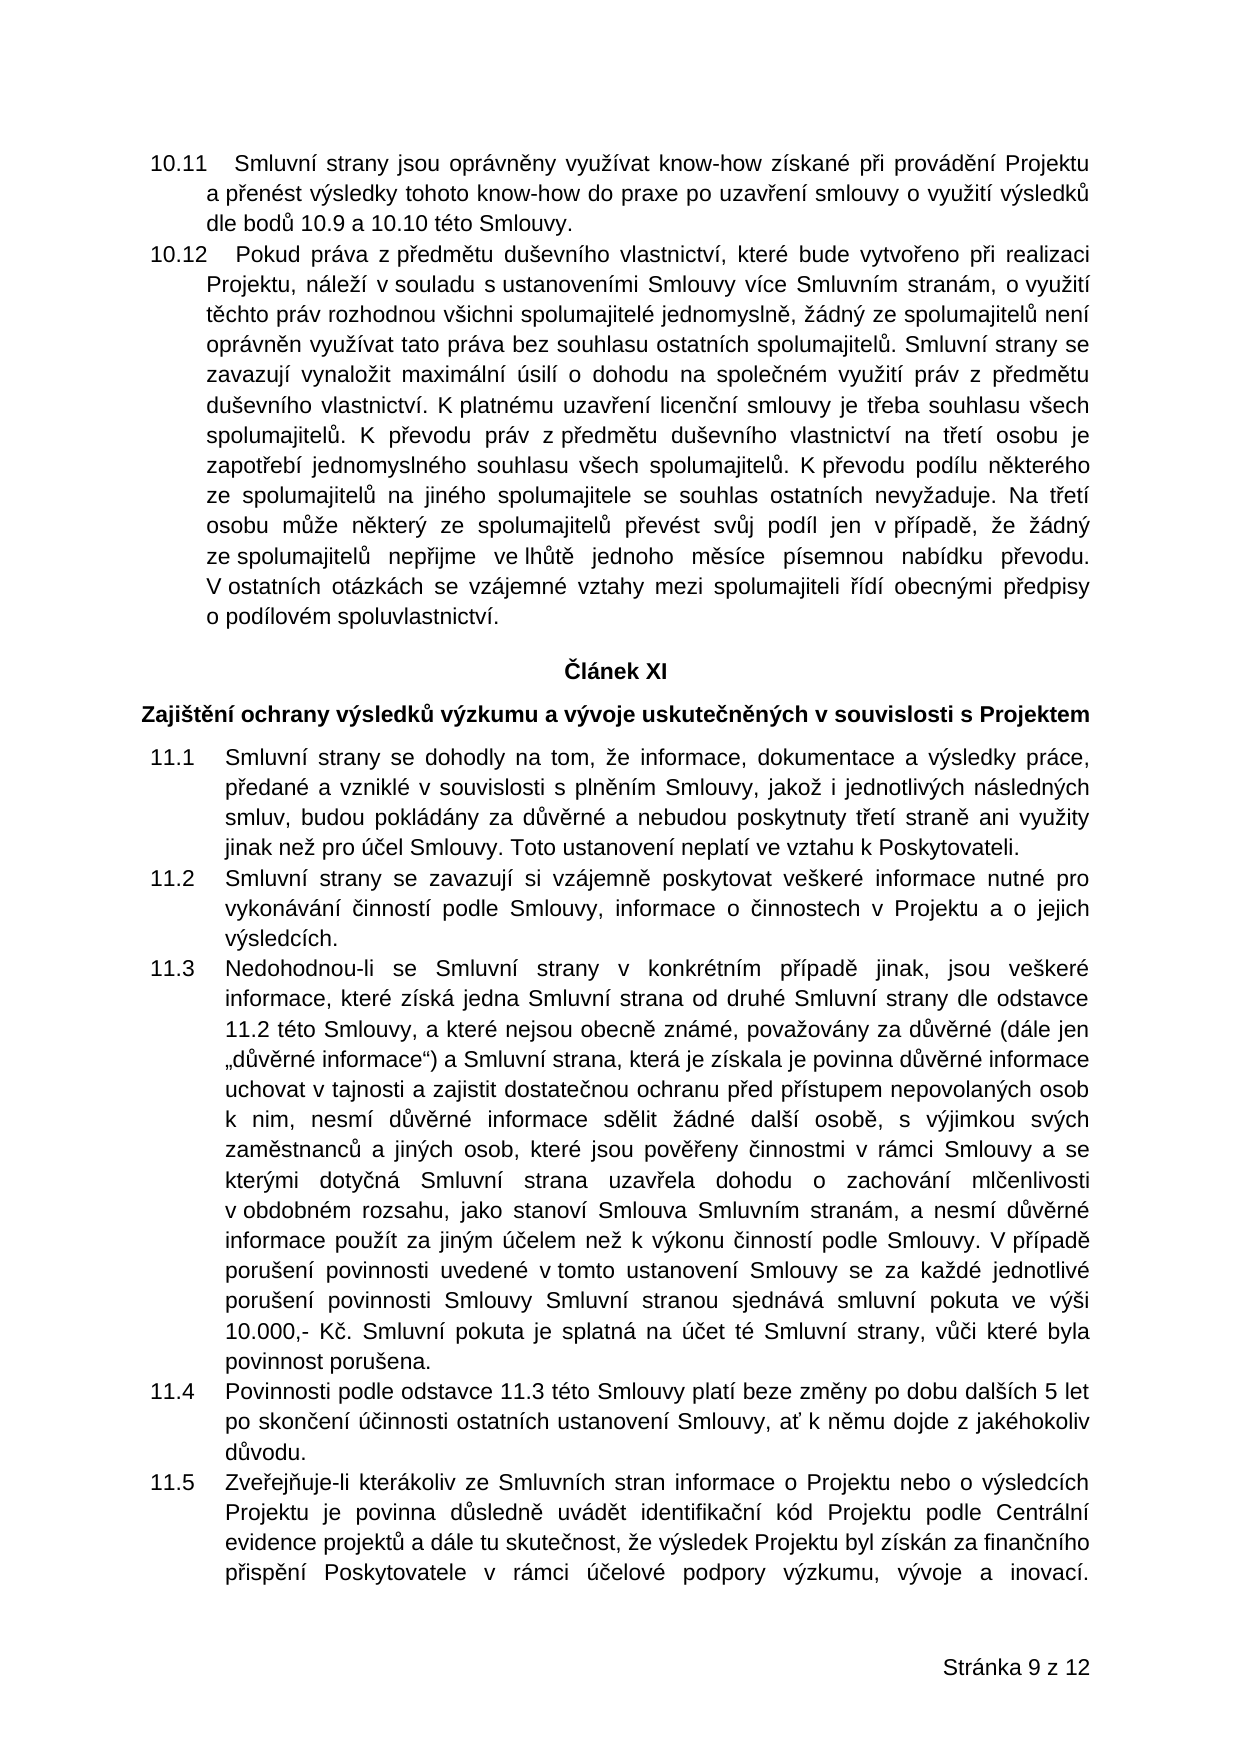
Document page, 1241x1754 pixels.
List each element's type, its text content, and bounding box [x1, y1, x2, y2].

list Nedohodnou-li se Smluvní strany v konkrétním případě jinak, jsou veškeré informace, které získá jedna Smluvní strana od druhé Smluvní strany dle odstavce 11.2 této Smlouvy, a které nejsou obecně známé, považovány za důvěrné (dále jen „důvěrné informace“) a Smluvní strana, která je získala je povinna důvěrné informace uchovat v tajnosti a zajistit dostatečnou ochranu před přístupem nepovolaných osob k nim, nesmí důvěrné informace sdělit žádné další osobě, s výjimkou svých zaměstnanců a jiných osob, které jsou pověřeny činnostmi v rámci Smlouvy a se kterými dotyčná Smluvní strana uzavřela dohodu o zachování mlčenlivosti v obdobném rozsahu, jako stanoví Smlouva Smluvním stranám, a nesmí důvěrné informace použít za jiným účelem než k výkonu činností podle Smlouvy. V případě porušení povinnosti uvedené v tomto ustanovení Smlouvy se za každé jednotlivé porušení povinnosti Smlouvy Smluvní stranou sjednává smluvní pokuta ve výši 10.000,- Kč. Smluvní pokuta je splatná na účet té Smluvní strany, vůči které byla povinnost porušena. [150, 955, 1090, 1374]
list Smluvní strany se zavazují si vzájemně poskytovat veškeré informace nutné pro vykonávání činností podle Smlouvy, informace o činnostech v Projektu a o jejich výsledcích. [150, 864, 1090, 951]
list Pokud práva z předmětu duševního vlastnictví, které bude vytvořeno při realizaci Projektu, náleží v souladu s ustanoveními Smlouvy více Smluvním stranám, o využití těchto práv rozhodnou všichni spolumajitelé jednomyslně, žádný ze spolumajitelů není oprávněn využívat tato práva bez souhlasu ostatních spolumajitelů. Smluvní strany se zavazují vynaložit maximální úsilí o dohodu na společném využití práv z předmětu duševního vlastnictví. K platnému uzavření licenční smlouvy je třeba souhlasu všech spolumajitelů. K převodu práv z předmětu duševního vlastnictví na třetí osobu je zapotřebí jednomyslného souhlasu všech spolumajitelů. K převodu podílu některého ze spolumajitelů na jiného spolumajitele se souhlas ostatních nevyžaduje. Na třetí osobu může některý ze spolumajitelů převést svůj podíl jen v případě, že žádný ze spolumajitelů nepřijme ve lhůtě jednoho měsíce písemnou nabídku převodu. V ostatních otázkách se vzájemné vztahy mezi spolumajiteli řídí obecnými předpisy o podílovém spoluvlastnictví. [150, 241, 1090, 629]
list Povinnosti podle odstavce 11.3 této Smlouvy platí beze změny po dobu dalších 5 let po skončení účinnosti ostatních ustanovení Smlouvy, ať k němu dojde z jakéhokoliv důvodu. [150, 1378, 1090, 1465]
text Článek XI [141, 658, 1090, 685]
list Smluvní strany se dohodly na tom, že informace, dokumentace a výsledky práce, předané a vzniklé v souvislosti s plněním Smlouvy, jakož i jednotlivých následných smluv, budou pokládány za důvěrné a nebudou poskytnuty třetí straně ani využity jinak než pro účel Smlouvy. Toto ustanovení neplatí ve vztahu k Poskytovateli. [150, 744, 1090, 861]
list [150, 1469, 1090, 1586]
text Zajištění ochrany výsledků výzkumu a vývoje uskutečněných v souvislosti s Projektem [141, 701, 1090, 727]
list Smluvní strany jsou oprávněny využívat know-how získané při provádění Projektu a přenést výsledky tohoto know-how do praxe po uzavření smlouvy o využití výsledků dle bodů 10.9 a 10.10 této Smlouvy. [150, 150, 1090, 237]
